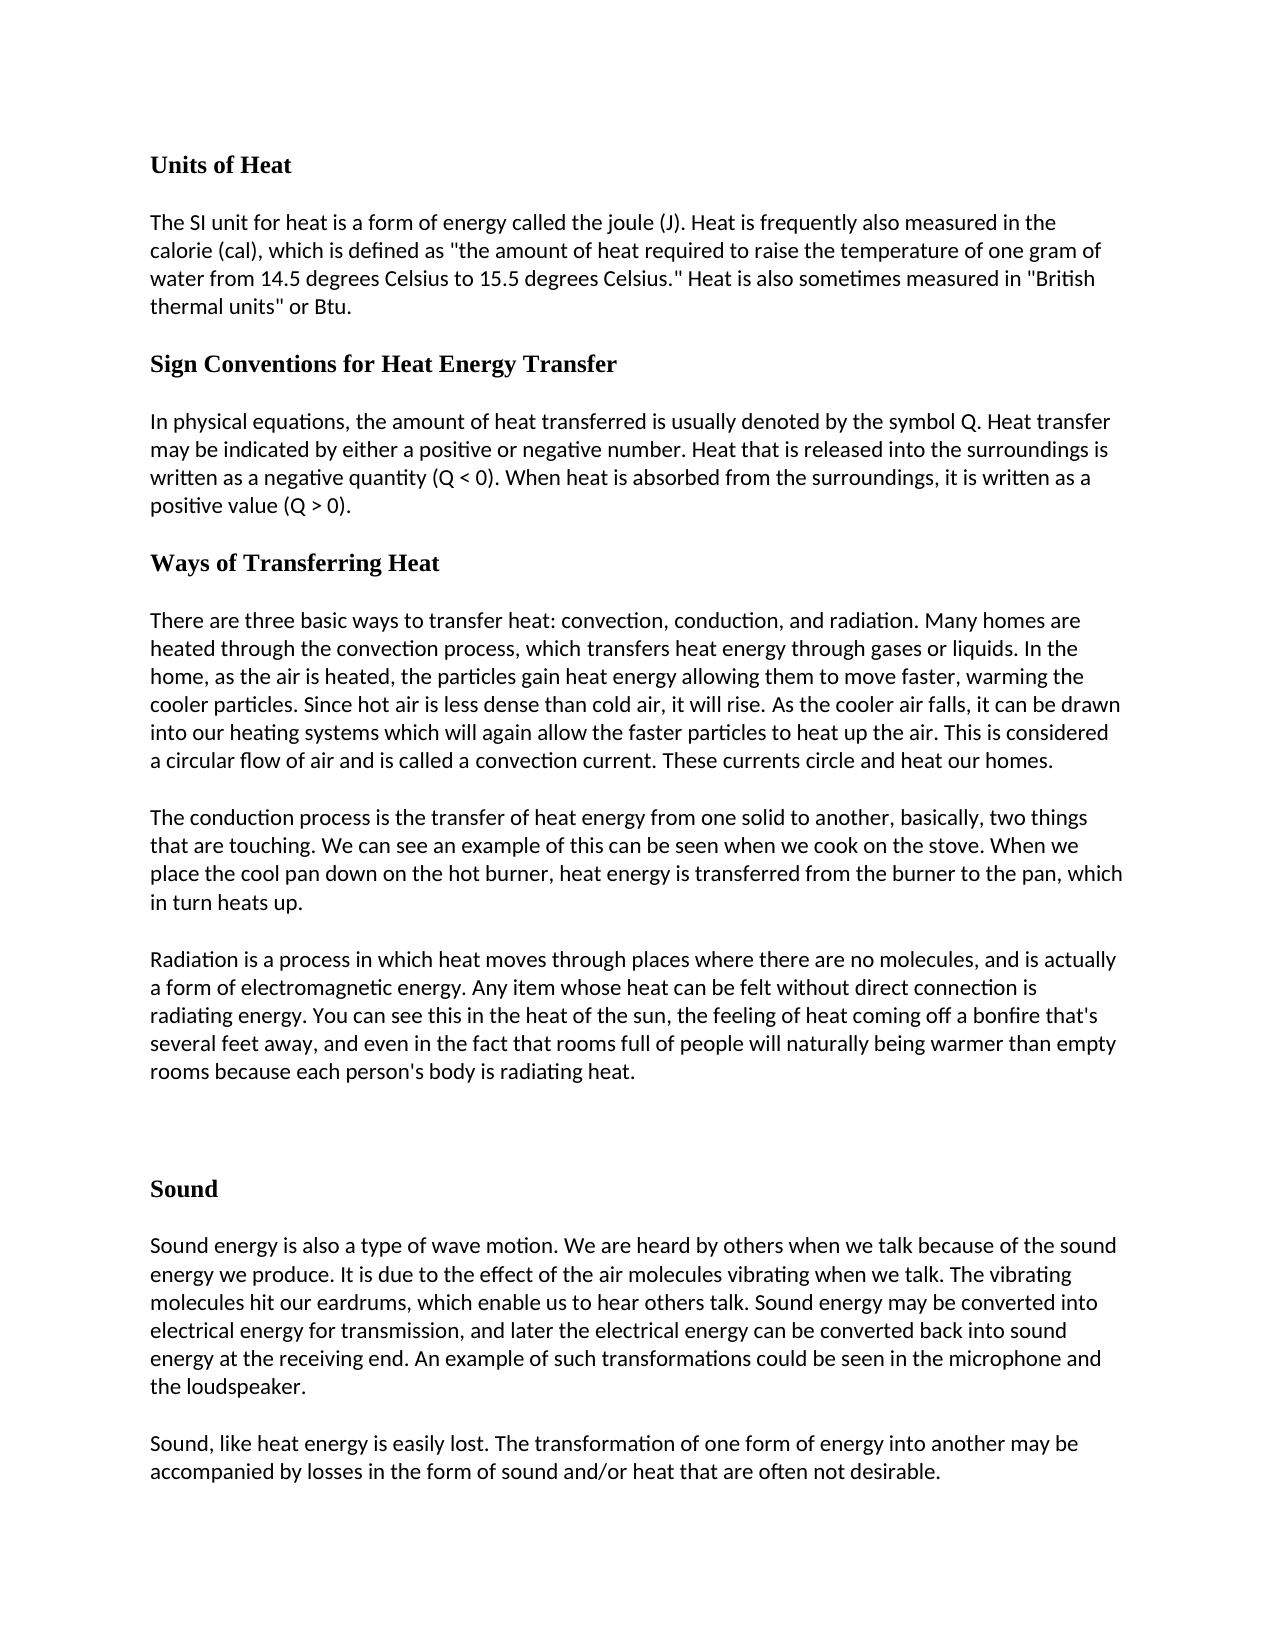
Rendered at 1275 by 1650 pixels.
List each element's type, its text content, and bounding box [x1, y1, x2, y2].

text Radiation is a process in which heat moves through places where there are no molecules, and is actually a form of electromagnetic energy. Any item whose heat can be felt without direct connection is radiating energy. You can see this in the heat of the sun, the feeling of heat coming off a bonfire that's several feet away, and even in the fact that rooms full of people will naturally being warmer than empty rooms because each person's body is radiating heat. [150, 945, 1125, 1085]
text In physical equations, the amount of heat transferred is usually denoted by the symbol Q. Heat transfer may be indicated by either a positive or negative number. Heat that is released into the surroundings is written as a negative quantity (Q < 0). When heat is absorbed from the surroundings, it is written as a positive value (Q > 0). [150, 407, 1125, 519]
text The SI unit for heat is a form of energy called the joule (J). Heat is frequently also measured in the calorie (cal), which is defined as "the amount of heat required to raise the temperature of one gram of water from 14.5 degrees Celsius to 15.5 degrees Celsius." Heat is also sometimes measured in "British thermal units" or Btu. [150, 208, 1125, 320]
text There are three basic ways to transfer heat: convection, conduction, and radiation. Many homes are heated through the convection process, which transfers heat energy through gases or liquids. In the home, as the air is heated, the particles gain heat energy allowing them to move faster, warming the cooler particles. Since hot air is less dense than cold air, it will rise. As the cooler air falls, it can be drawn into our heating systems which will again allow the faster particles to heat up the air. This is considered a circular flow of air and is called a convection current. These currents circle and heat our homes. [150, 606, 1125, 774]
text Sign Conventions for Heat Energy Transfer [150, 349, 1125, 378]
text Ways of Transferring Heat [150, 548, 1125, 577]
text Sound, like heat energy is easily lost. The transformation of one form of energy into another may be accompanied by losses in the form of sound and/or heat that are often not desirable. [150, 1429, 1125, 1485]
text Units of Heat [150, 150, 1125, 179]
text Sound [150, 1174, 1125, 1202]
text Sound energy is also a type of wave motion. We are heard by others when we talk because of the sound energy we produce. It is due to the effect of the air molecules vibrating when we talk. The vibrating molecules hit our eardrums, which enable us to hear others talk. Sound energy may be converted into electrical energy for transmission, and later the electrical energy can be converted back into sound energy at the receiving end. An example of such transformations could be seen in the microphone and the loudspeaker. [150, 1232, 1125, 1400]
text The conduction process is the transfer of heat energy from one solid to another, basically, two things that are touching. We can see an example of this can be seen when we cook on the stove. When we place the cool pan down on the hot burner, heat energy is transferred from the burner to the pan, which in turn heats up. [150, 803, 1125, 916]
